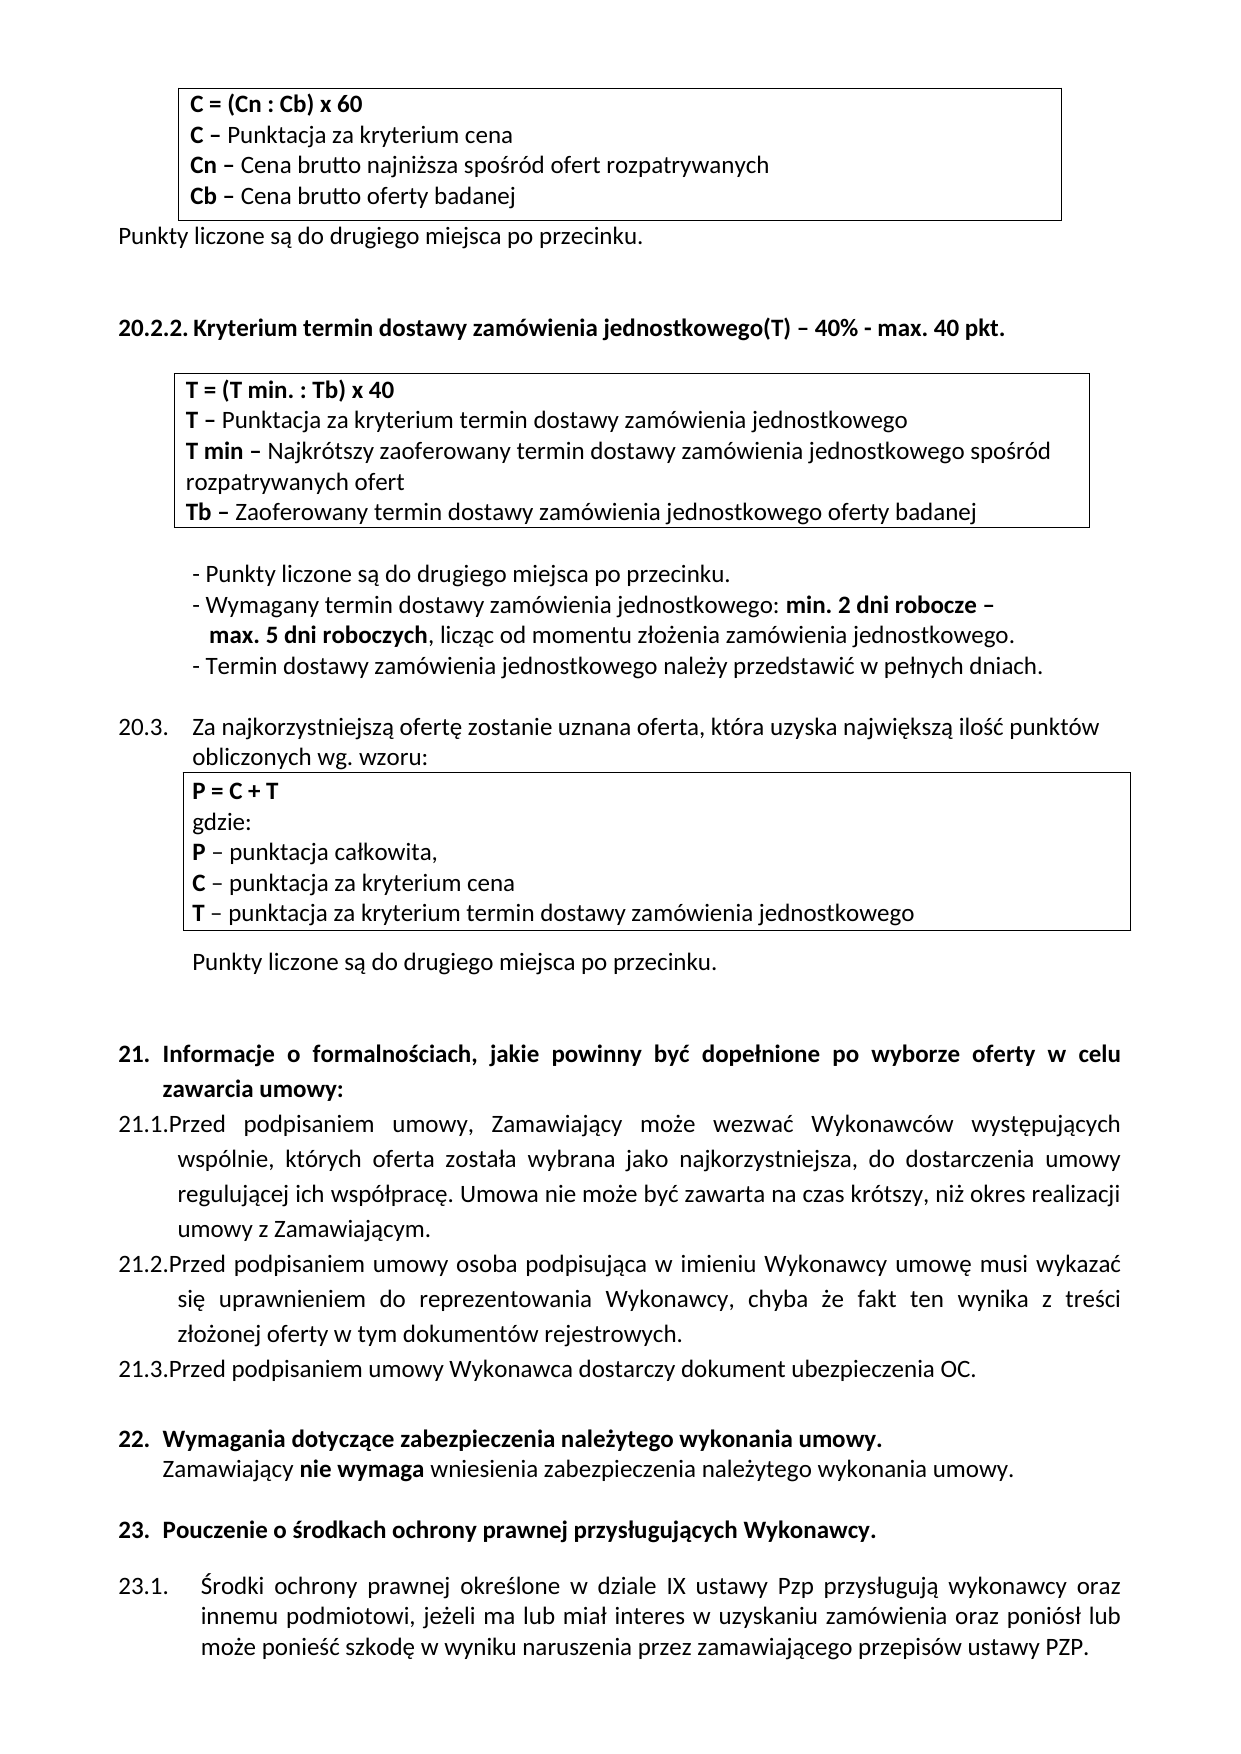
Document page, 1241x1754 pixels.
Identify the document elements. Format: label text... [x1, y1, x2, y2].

text 21.1.Przed podpisaniem umowy, Zamawiający może wezwać Wykonawców występujących wspólnie, których oferta została wybrana jako najkorzystniejsza, do dostarczenia umowy regulującej ich współpracę. Umowa nie może być zawarta na czas krótszy, niż okres realizacji umowy z Zamawiającym. [118, 1108, 1122, 1243]
text P = C + T [184, 773, 1130, 802]
text - Punkty liczone są do drugiego miejsca po przecinku. [192, 558, 1122, 589]
list Kryterium termin dostawy zamówienia jednostkowego(T) – 40% - max. 40 pkt. [118, 312, 1122, 343]
list Środki ochrony prawnej określone w dziale IX ustawy Pzp przysługują wykonawcy oraz innemu podmiotowi, jeżeli ma lub miał interes w uzyskaniu zamówienia oraz poniósł lub może ponieść szkodę w wyniku naruszenia przez zamawiającego przepisów ustawy PZP. [118, 1570, 1122, 1661]
subtitle Pouczenie o środkach ochrony prawnej przysługujących Wykonawcy. [118, 1514, 1122, 1545]
text - Termin dostawy zamówienia jednostkowego należy przedstawić w pełnych dniach. [192, 650, 1122, 680]
text 21.2.Przed podpisaniem umowy osoba podpisująca w imieniu Wykonawcy umowę musi wykazać się uprawnieniem do reprezentowania Wykonawcy, chyba że fakt ten wynika z treści złożonej oferty w tym dokumentów rejestrowych. [118, 1248, 1122, 1348]
text - Wymagany termin dostawy zamówienia jednostkowego: min. 2 dni robocze – max. 5 dni roboczych, licząc od momentu złożenia zamówienia jednostkowego. [192, 589, 1122, 650]
text Zamawiający nie wymaga wniesienia zabezpieczenia należytego wykonania umowy. [118, 1453, 1122, 1484]
text T – punktacja za kryterium termin dostawy zamówienia jednostkowego [184, 894, 1130, 930]
list Informacje o formalnościach, jakie powinny być dopełnione po wyborze oferty w celu zawarcia umowy: [118, 1038, 1122, 1103]
subtitle Wymagania dotyczące zabezpieczenia należytego wykonania umowy. [118, 1423, 1122, 1453]
list Za najkorzystniejszą ofertę zostanie uznana oferta, która uzyska największą ilość punktów obliczonych wg. wzoru: [118, 711, 1122, 772]
text P – punktacja całkowita, [184, 833, 1130, 863]
text 21.3.Przed podpisaniem umowy Wykonawca dostarczy dokument ubezpieczenia OC. [118, 1353, 1122, 1383]
text C – punktacja za kryterium cena [184, 863, 1130, 894]
table_header T = (T min. : Tb) x 40 T – Punktacja za kryterium termin dostawy zamówienia jednostkowego T min – Najkrótszy zaoferowany termin dostawy zamówienia jednostkowego spośród rozpatrywanych ofert Tb – Zaoferowany termin dostawy zamówienia jednostkowego oferty badanej [175, 374, 1089, 527]
text Punkty liczone są do drugiego miejsca po przecinku. [118, 89, 1122, 251]
text gdzie: [184, 802, 1130, 833]
text Punkty liczone są do drugiego miejsca po przecinku. [192, 946, 1122, 977]
table_header C = (Cn : Cb) x 60 C – Punktacja za kryterium cena Cn – Cena brutto najniższa spośród ofert rozpatrywanych Cb – Cena brutto oferty badanej [179, 89, 1061, 219]
